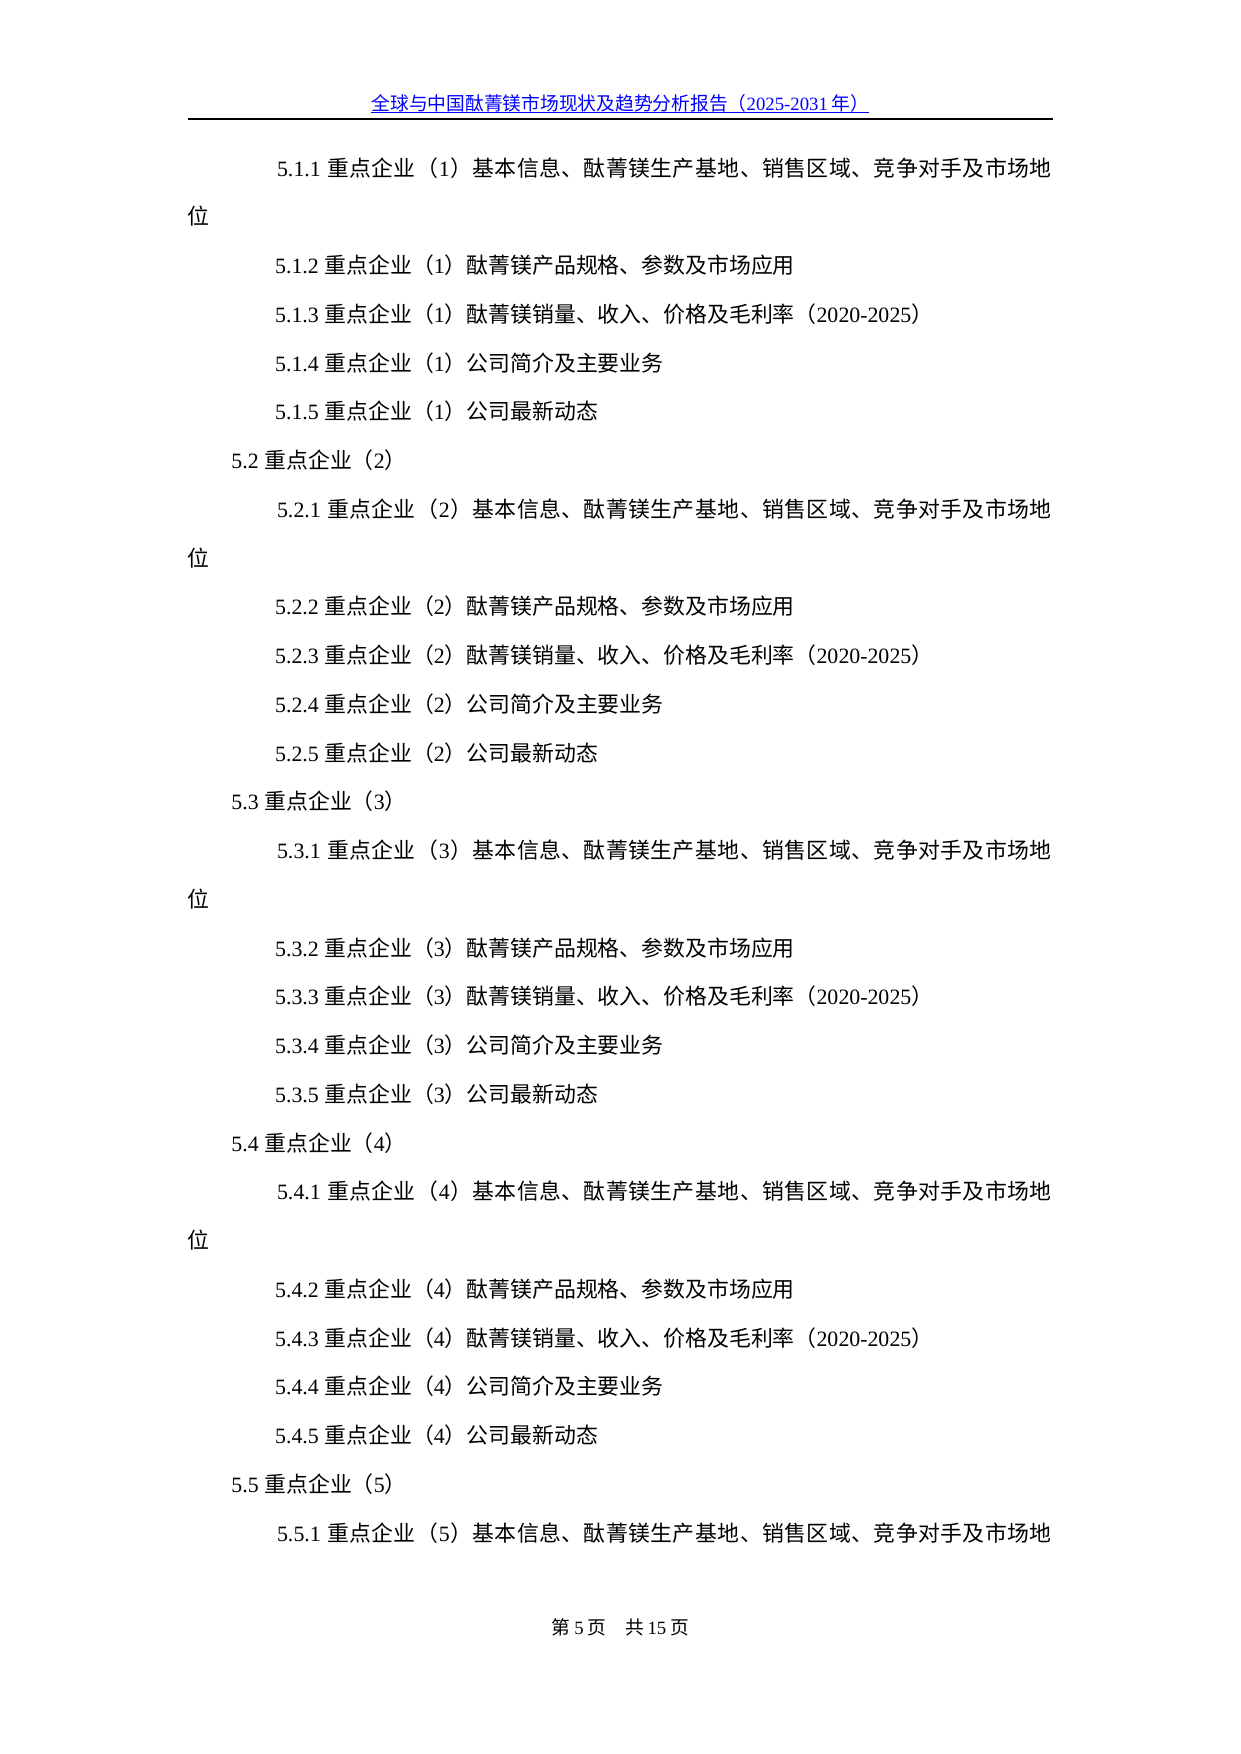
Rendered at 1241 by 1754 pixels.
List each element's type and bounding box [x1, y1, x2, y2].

text [187, 150, 1053, 1548]
